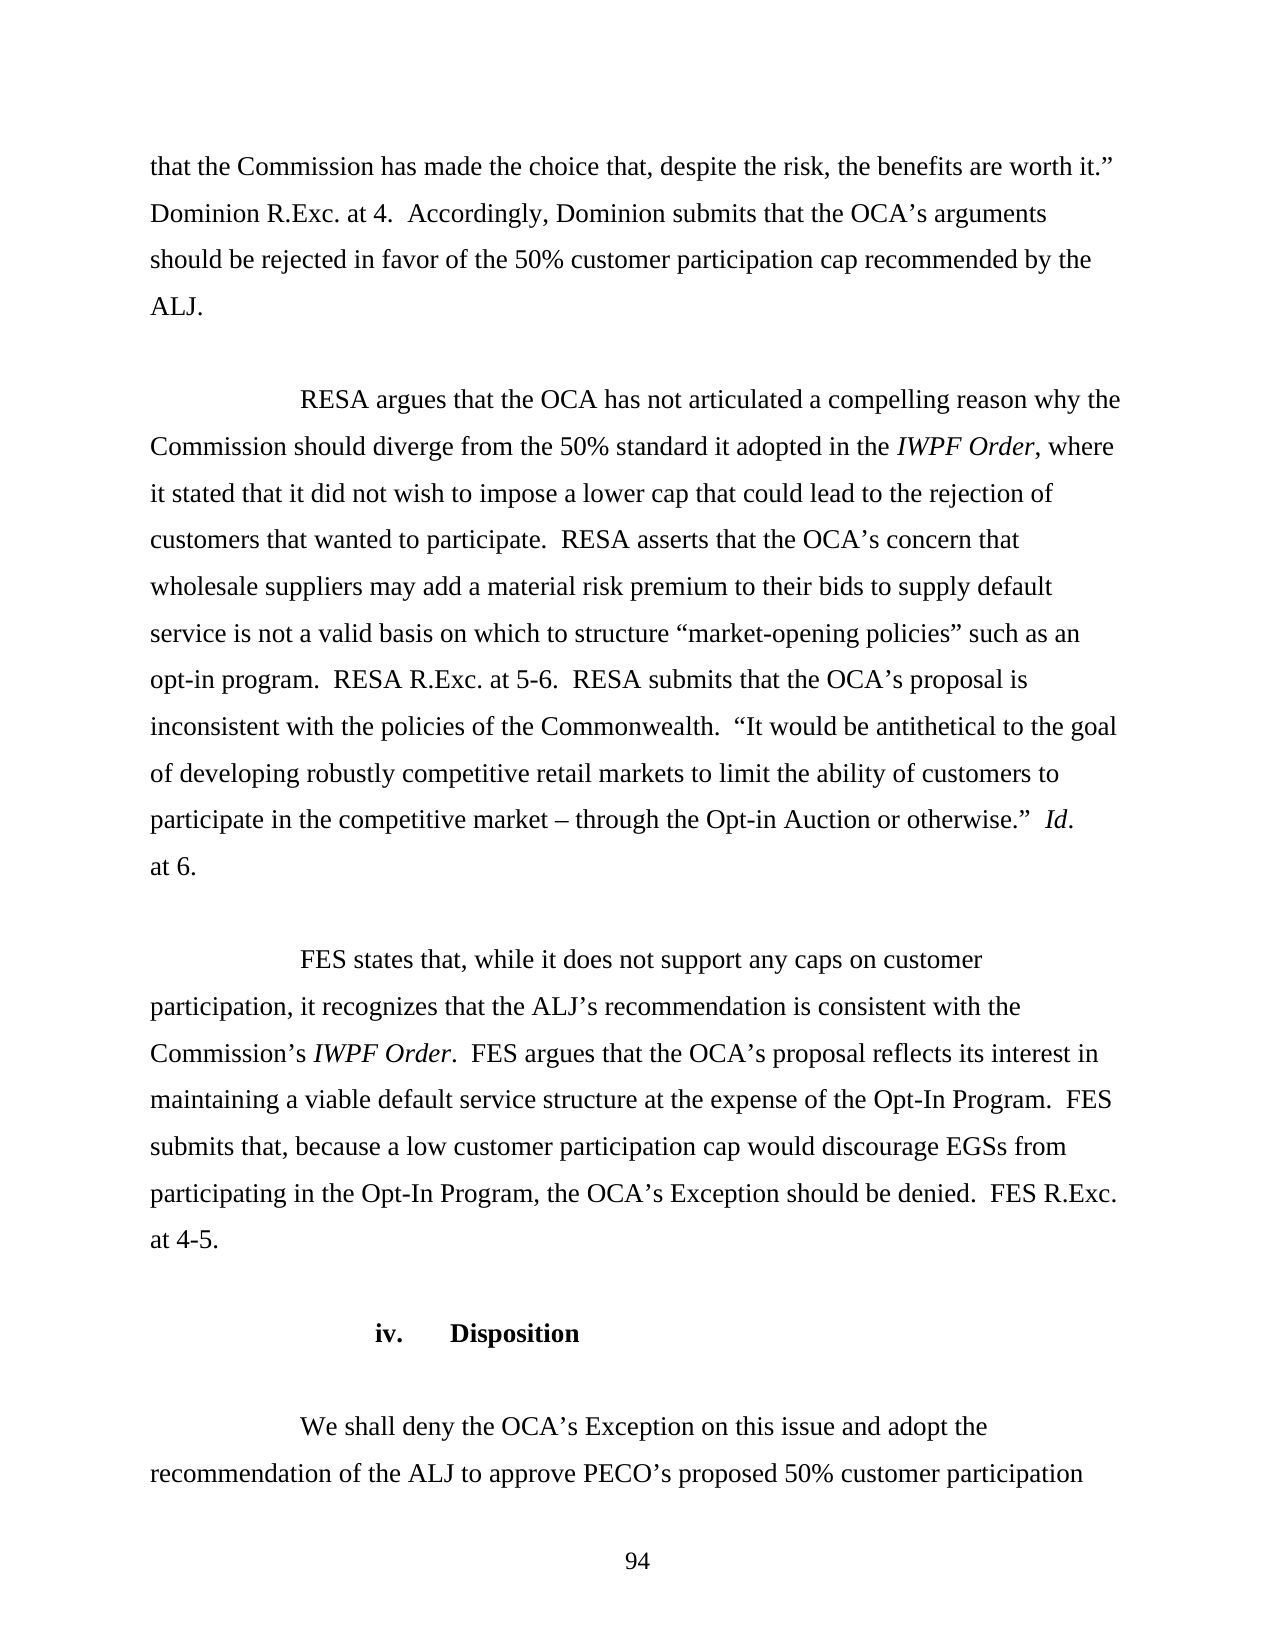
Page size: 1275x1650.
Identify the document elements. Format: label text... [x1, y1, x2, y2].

text iv. Disposition [150, 1317, 1125, 1348]
text RESA argues that the OCA has not articulated a compelling reason why the Commission should diverge from the 50% standard it adopted in the IWPF Order, where it stated that it did not wish to impose a lower cap that could lead to the rejection of customers that wanted to participate. RESA asserts that the OCA’s concern that wholesale suppliers may add a material risk premium to their bids to supply default service is not a valid basis on which to structure “market-opening policies” such as an opt-in program. RESA R.Exc. at 5-6. RESA submits that the OCA’s proposal is inconsistent with the policies of the Commonwealth. “It would be antithetical to the goal of developing robustly competitive retail markets to limit the ability of customers to participate in the competitive market – through the Opt-in Auction or otherwise.” Id. at 6. [150, 383, 1125, 881]
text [150, 1410, 1125, 1488]
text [150, 150, 1125, 321]
text FES states that, while it does not support any caps on customer participation, it recognizes that the ALJ’s recommendation is consistent with the Commission’s IWPF Order. FES argues that the OCA’s proposal reflects its interest in maintaining a viable default service structure at the expense of the Opt-In Program. FES submits that, because a low customer participation cap would discourage EGSs from participating in the Opt-In Program, the OCA’s Exception should be denied. FES R.Exc. at 4-5. [150, 943, 1125, 1254]
